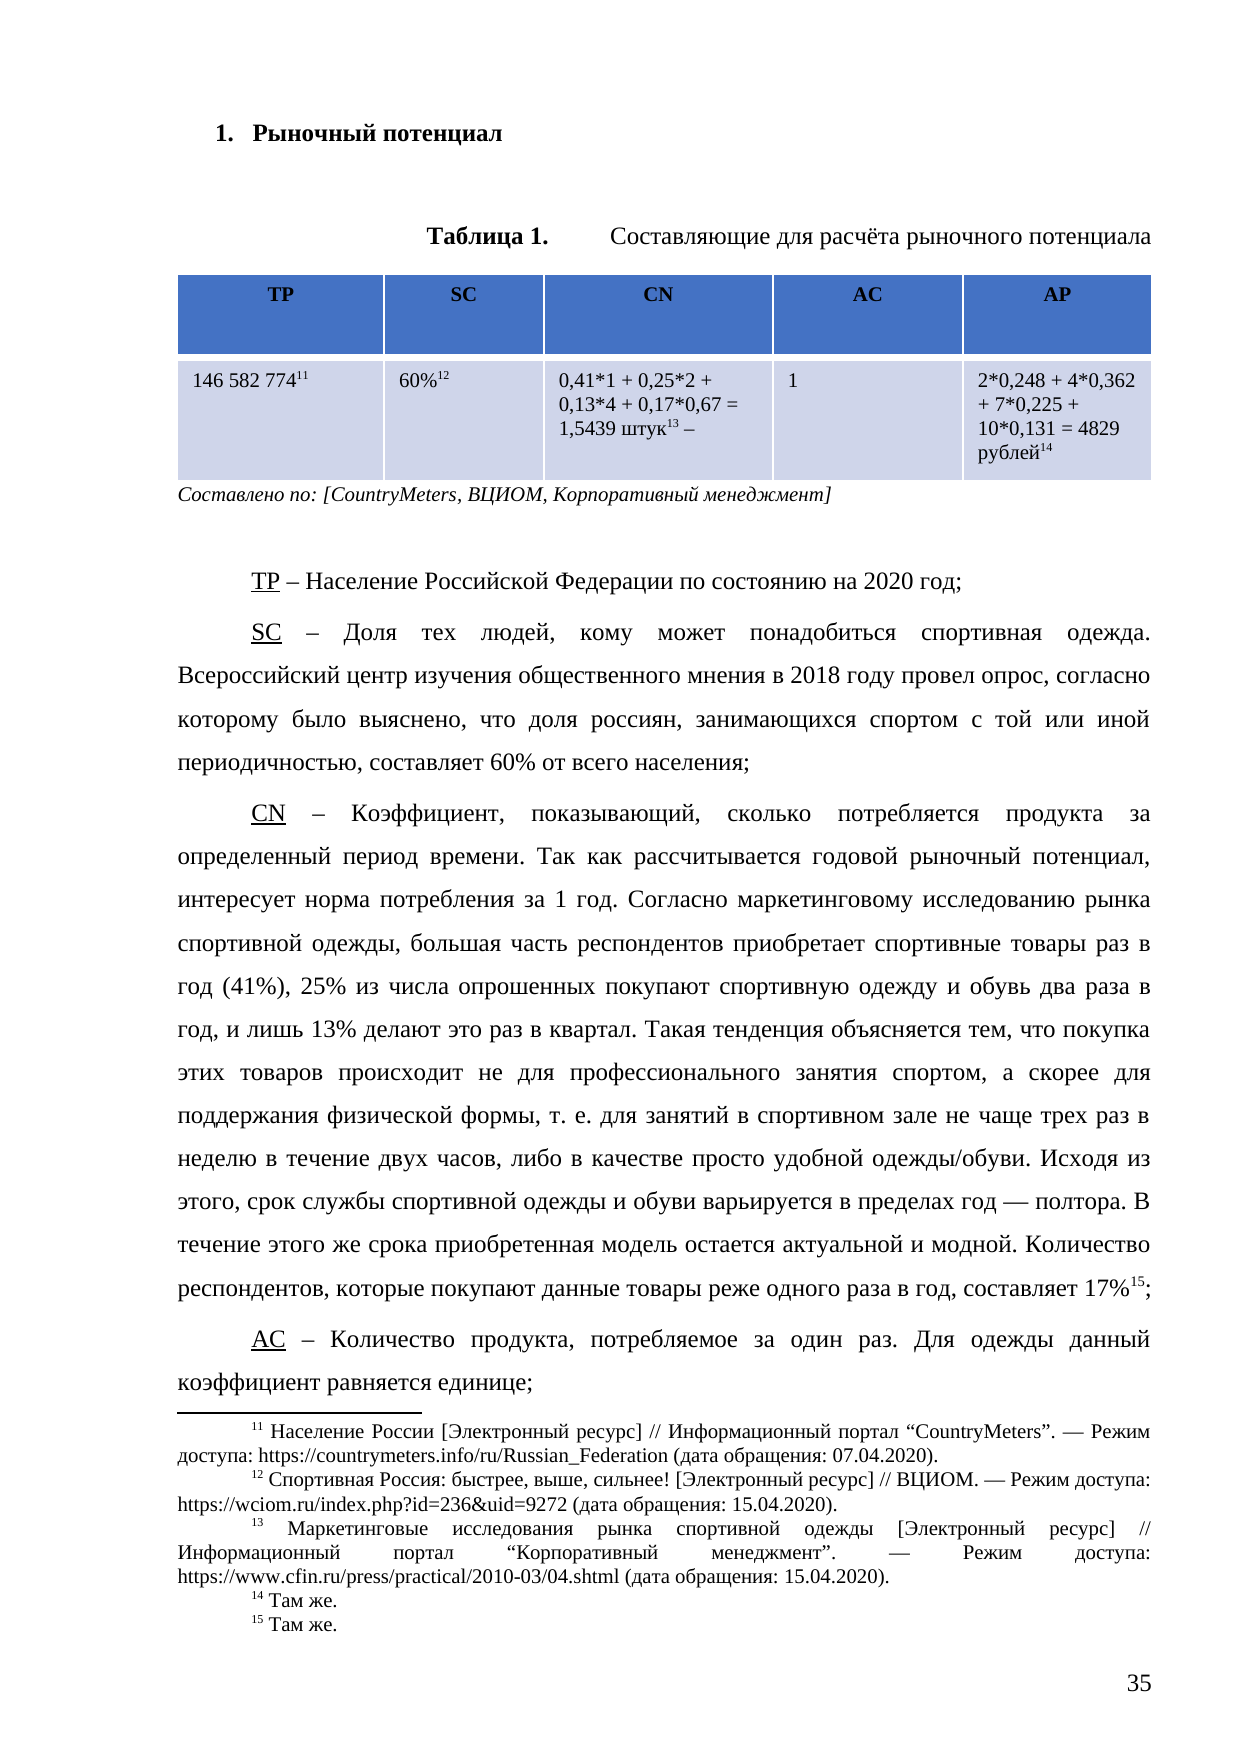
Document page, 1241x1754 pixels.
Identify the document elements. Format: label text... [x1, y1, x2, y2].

table_header AC [774, 275, 962, 354]
list Рыночный потенциал [215, 118, 1152, 147]
table_cell 2*0,248 + 4*0,362 + 7*0,225 + 10*0,131 = 4829 рублей [964, 361, 1151, 480]
table_cell 146 582 774 [178, 361, 383, 480]
table_header AP [964, 275, 1151, 354]
text AC – Количество продукта, потребляемое за один раз. Для одежды данный коэффициент равняется единице; [177, 1324, 1152, 1396]
table_header CN [545, 275, 772, 354]
text SC – Доля тех людей, кому может понадобиться спортивная одежда. Всероссийский центр изучения общественного мнения в 2018 году провел опрос, согласно которому было выяснено, что доля россиян, занимающихся спортом с той или иной периодичностью, составляет 60% от всего населения; [177, 617, 1152, 776]
table_header SC [385, 275, 543, 354]
text CN – Коэффициент, показывающий, сколько потребляется продукта за определенный период времени. Так как рассчитывается годовой рыночный потенциал, интересует норма потребления за 1 год. Согласно маркетинговому исследованию рынка спортивной одежды, большая часть респондентов приобретает спортивные товары раз в год (41%), 25% из числа опрошенных покупают спортивную одежду и обувь два раза в год, и лишь 13% делают это раз в квартал. Такая тенденция объясняется тем, что покупка этих товаров происходит не для профессионального занятия спортом, а скорее для поддержания физической формы, т. е. для занятий в спортивном зале не чаще трех раз в неделю в течение двух часов, либо в качестве просто удобной одежды/обуви. Исходя из этого, срок службы спортивной одежды и обуви варьируется в пределах год — полтора. В течение этого же срока приобретенная модель остается актуальной и модной. Количество респондентов, которые покупают данные товары реже одного раза в год, составляет 17%; [177, 798, 1152, 1301]
table_cell 0,41*1 + 0,25*2 + 0,13*4 + 0,17*0,67 = 1,5439 штук – [545, 361, 772, 480]
table_cell 1 [774, 361, 962, 480]
text TP – Население Российской Федерации по состоянию на 2020 год; [177, 566, 1152, 595]
text Составляющие для расчёта рыночного потенциала [288, 221, 1152, 250]
table_cell 60% [385, 361, 543, 480]
table_header TP [178, 275, 383, 354]
text Составлено по: [CountryMeters, ВЦИОМ, Корпоративный менеджмент] [177, 482, 1152, 506]
